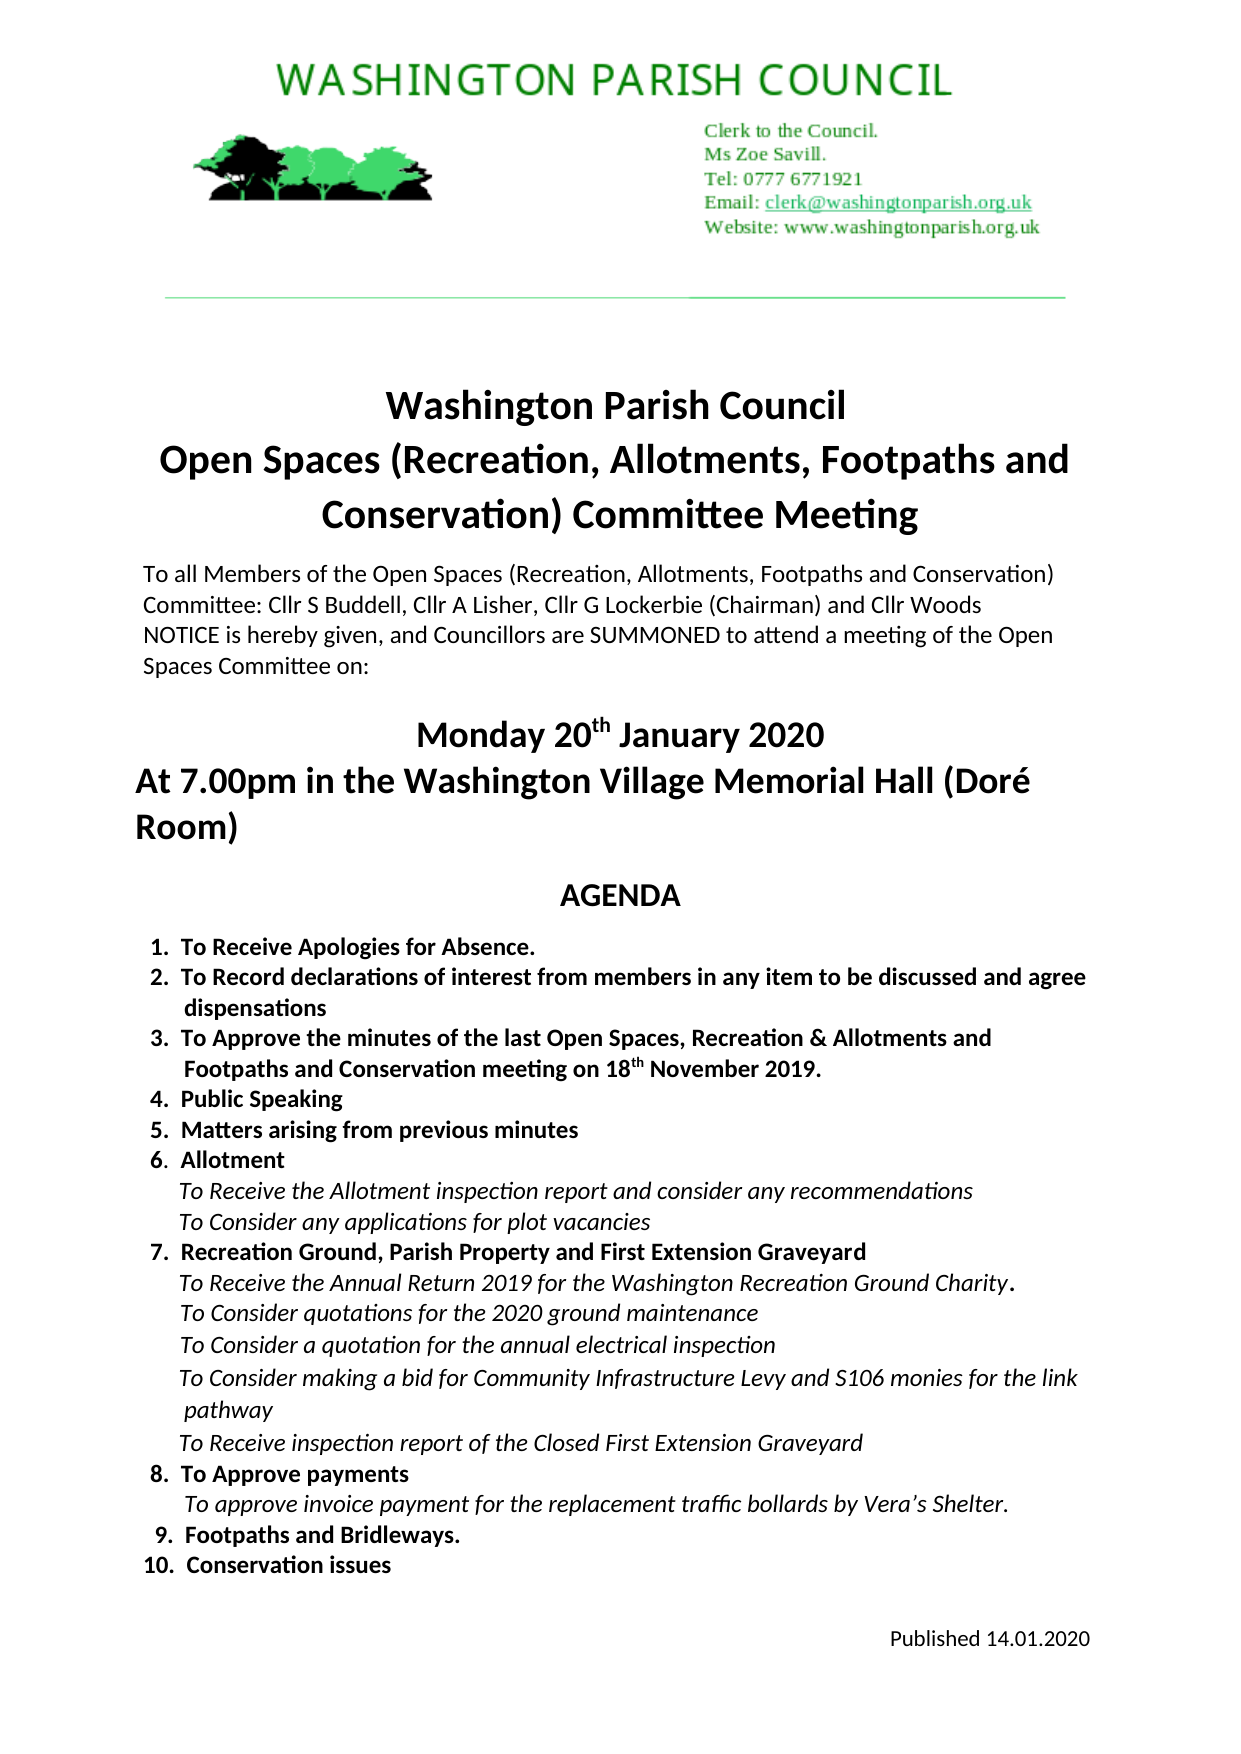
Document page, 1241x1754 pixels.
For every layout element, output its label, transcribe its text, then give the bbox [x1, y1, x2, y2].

text To Consider making a bid for Community Infrastructure Levy and S106 monies for the link [150, 1362, 1091, 1392]
text 7. Recreation Ground, Parish Property and First Extension Graveyard [150, 1236, 1091, 1267]
text 5. Matters arising from previous minutes [150, 1114, 1090, 1144]
text Spaces Committee on: [120, 650, 1090, 681]
text Washington Parish Council [150, 379, 1090, 429]
text 2. To Record declarations of interest from members in any item to be discussed and agree [150, 961, 1090, 992]
text Committee: Cllr S Buddell, Cllr A Lisher, Cllr G Lockerbie (Chairman) and Cllr Woods [120, 589, 1090, 619]
text To Receive inspection report of the Closed First Extension Graveyard [150, 1428, 1091, 1458]
text Monday 20th January 2020 [150, 711, 1090, 757]
text dispensations [150, 992, 1090, 1022]
text To Consider a quotation for the annual electrical inspection [146, 1329, 1090, 1360]
text Footpaths and Conservation meeting on 18th November 2019. [150, 1053, 1090, 1083]
text 10. Conservation issues [120, 1550, 1090, 1580]
text NOTICE is hereby given, and Councillors are SUMMONED to attend a meeting of the Open [120, 619, 1090, 650]
text To Receive the Annual Return 2019 for the Washington Recreation Ground Charity. [150, 1267, 1091, 1297]
text pathway [150, 1395, 1091, 1425]
text At 7.00pm in the Washington Village Memorial Hall (Doré Room) [135, 757, 1124, 848]
text 1. To Receive Apologies for Absence. [150, 931, 1090, 961]
text 3. To Approve the minutes of the last Open Spaces, Recreation & Allotments and [150, 1022, 1090, 1053]
text To Consider quotations for the 2020 ground maintenance [146, 1297, 1090, 1328]
text Open Spaces (Recreation, Allotments, Footpaths and [150, 433, 1090, 484]
text To approve invoice payment for the replacement traffic bollards by Vera’s Shelter. [150, 1489, 1091, 1519]
text 8. To Approve payments [150, 1458, 1091, 1489]
text 6. Allotment [150, 1144, 1090, 1175]
text 4. Public Speaking [150, 1083, 1090, 1114]
text To Receive the Allotment inspection report and consider any recommendations [150, 1175, 1091, 1206]
text Conservation) Committee Meeting [150, 488, 1090, 539]
text 9. Footpaths and Bridleways. [120, 1519, 1090, 1550]
text AGENDA [150, 873, 1090, 914]
text To Consider any applications for plot vacancies [150, 1206, 1091, 1236]
text To all Members of the Open Spaces (Recreation, Allotments, Footpaths and Conservation) [120, 558, 1090, 589]
